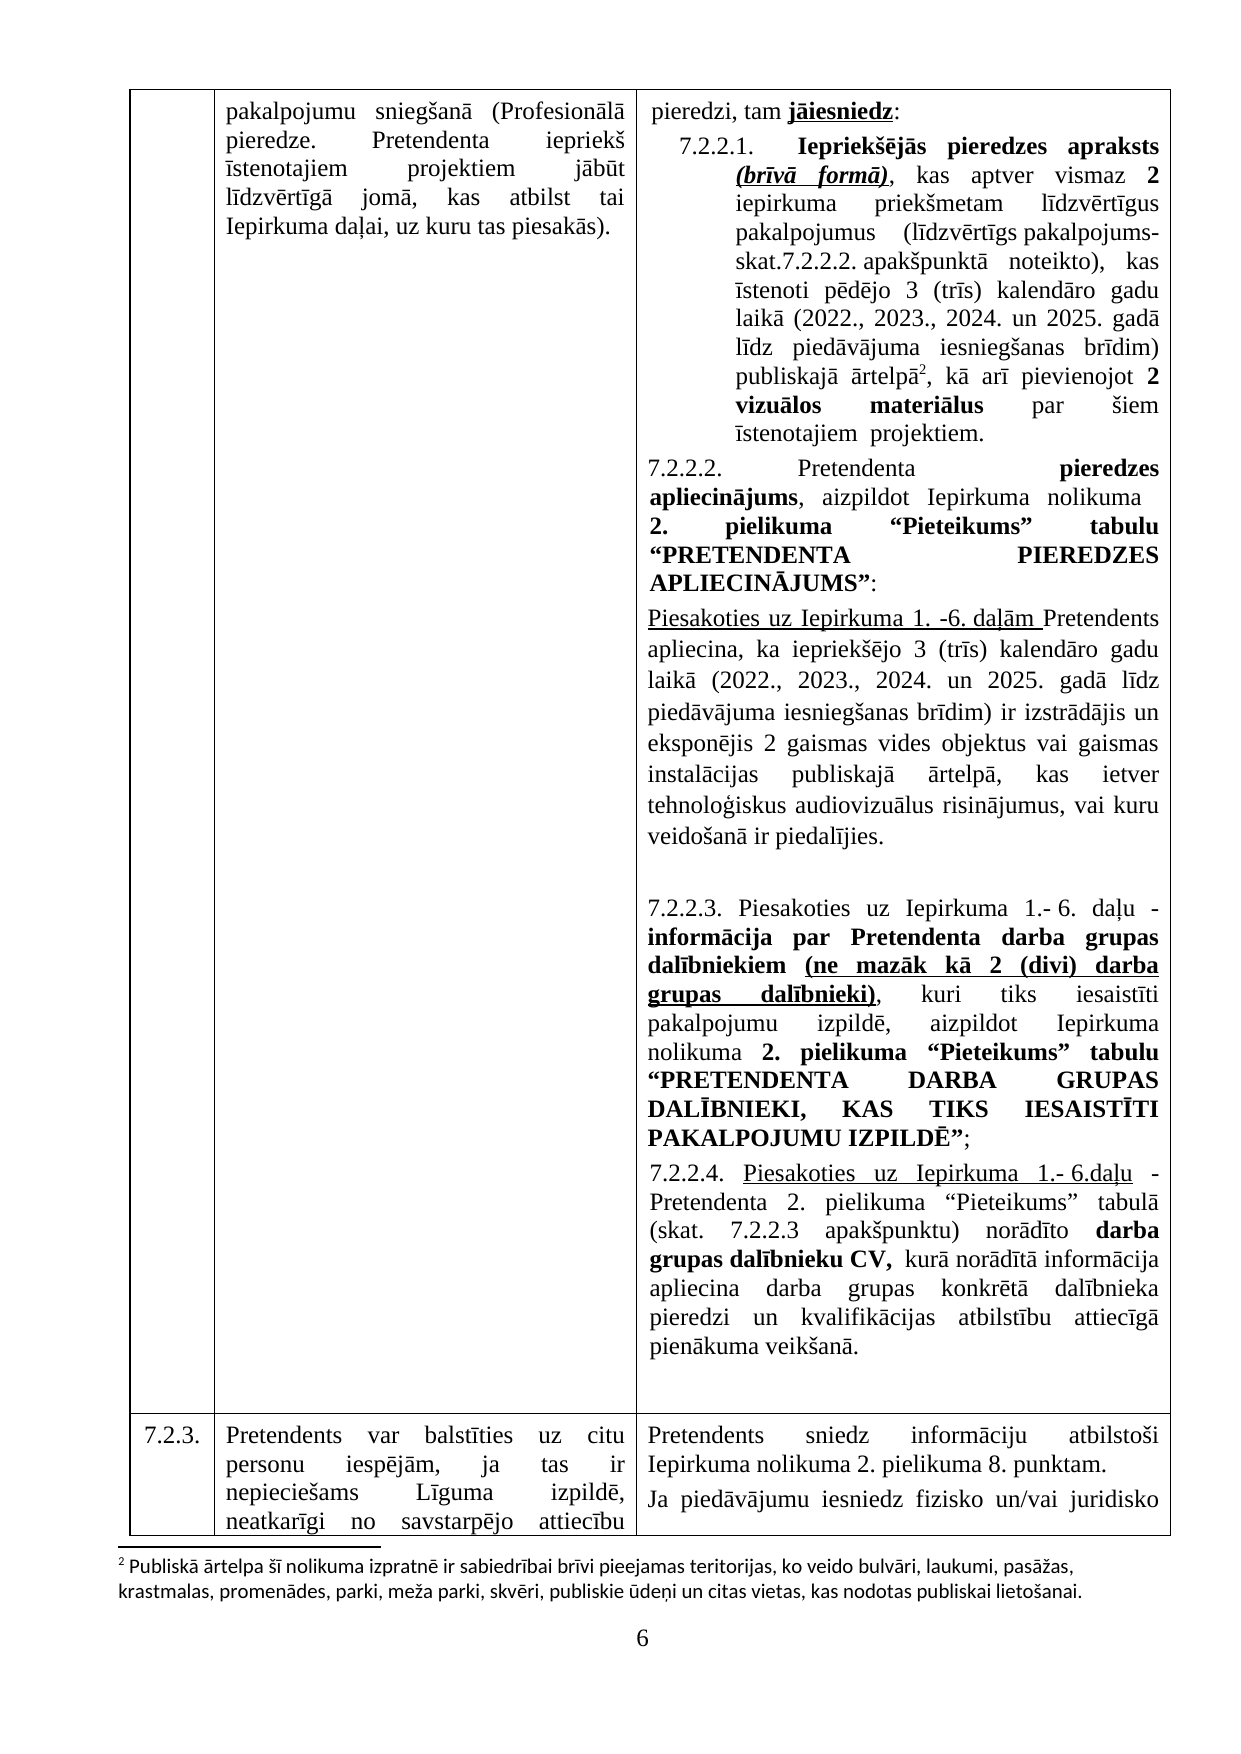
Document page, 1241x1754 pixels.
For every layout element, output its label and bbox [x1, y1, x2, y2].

table_cell [637, 90, 1170, 1413]
table_cell [215, 90, 636, 1413]
table_cell [131, 1414, 214, 1535]
table_cell [637, 1414, 1170, 1535]
table_cell [215, 1414, 636, 1535]
table_cell [131, 90, 214, 1413]
